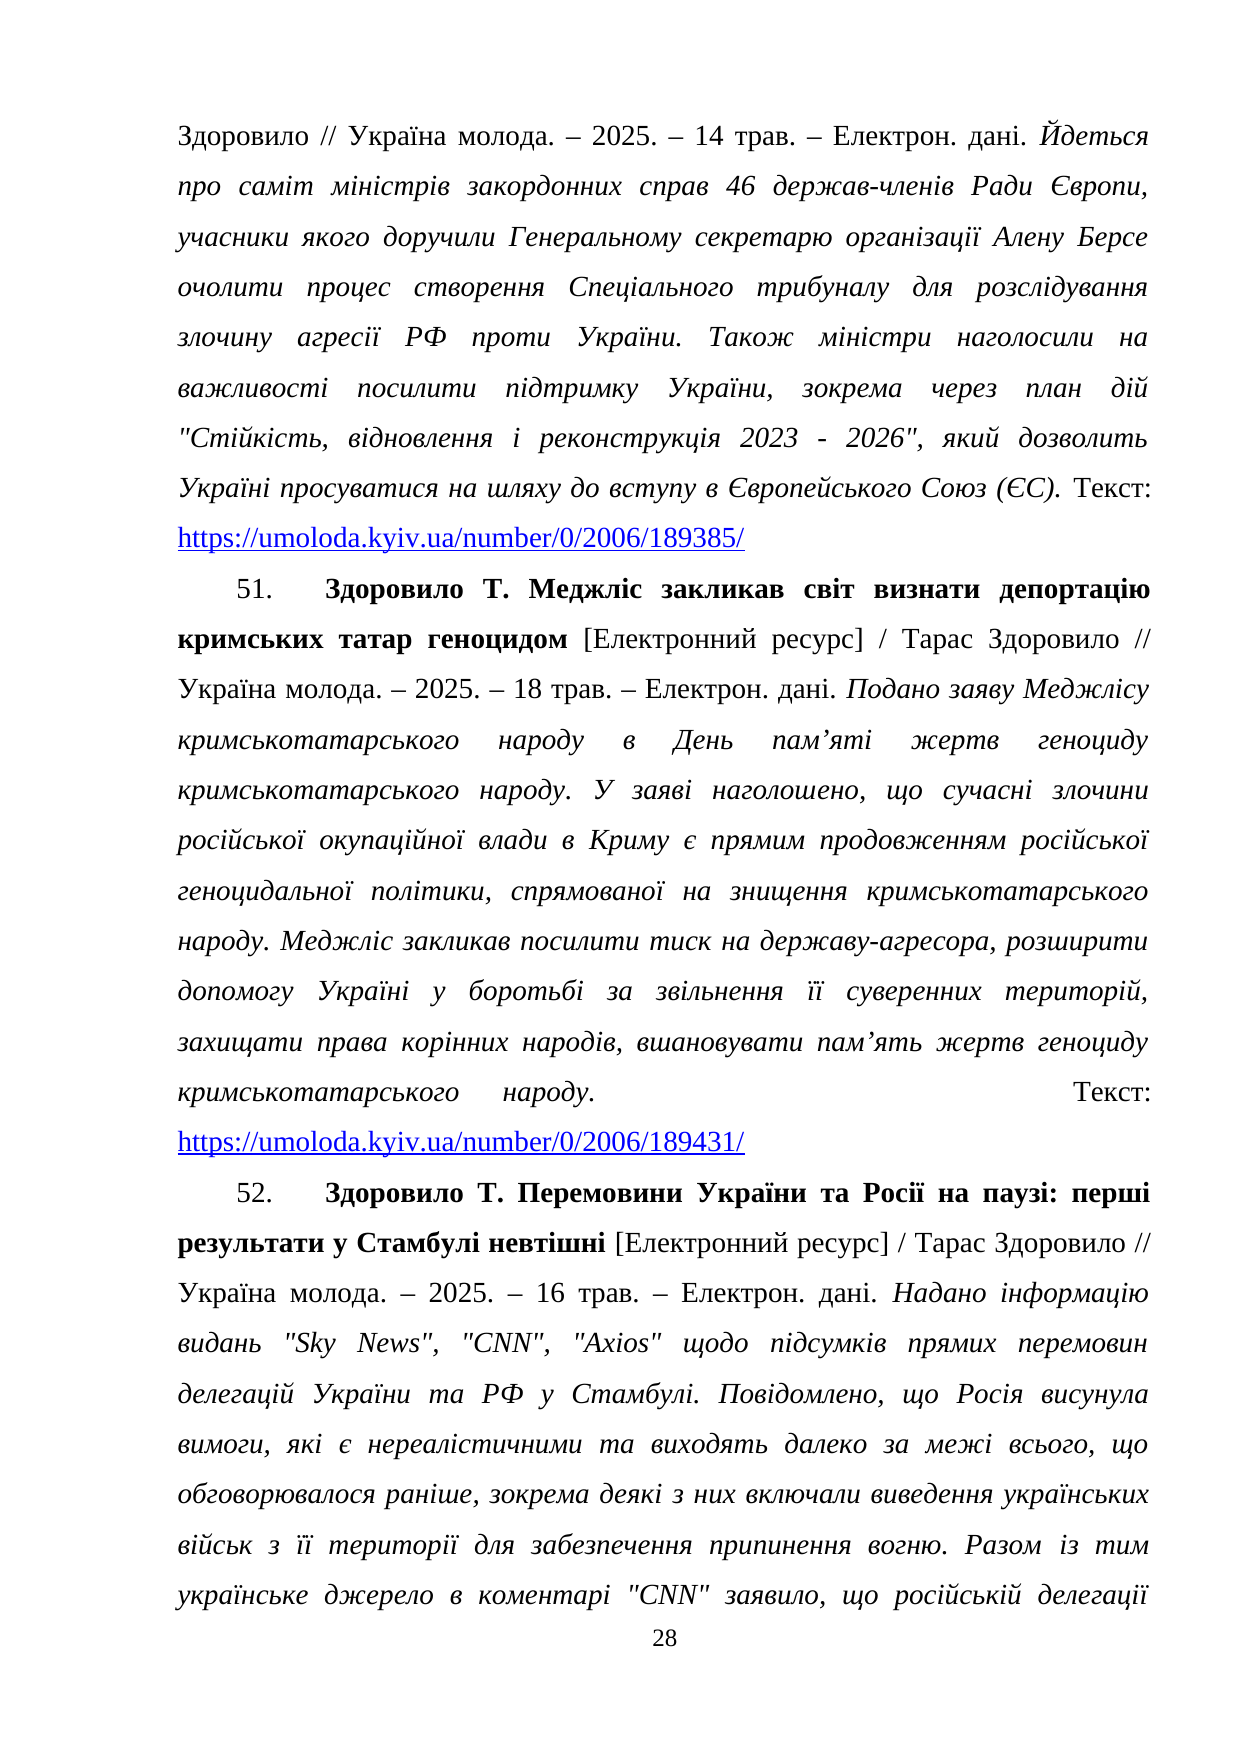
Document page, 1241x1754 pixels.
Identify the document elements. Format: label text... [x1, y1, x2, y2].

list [177, 118, 1152, 554]
list Здоровило Т. Меджліс закликав світ визнати депортацію кримських татар геноцидом [Електронний ресурс] / Тарас Здоровило // Україна молода. – 2025. – 18 трав. – Електрон. дані. Подано заяву Меджлісу кримськотатарського народу в День памʼяті жертв геноциду кримськотатарського народу. У заяві наголошено, що сучасні злочини російської окупаційної влади в Криму є прямим продовженням російської геноцидальної політики, спрямованої на знищення кримськотатарського народу. Меджліс закликав посилити тиск на державу-агресора, розширити допомогу Україні у боротьбі за звільнення її суверенних територій, захищати права корінних народів, вшановувати памʼять жертв геноциду кримськотатарського народу. Текст: https://umoloda.kyiv.ua/number/0/2006/189431/ [177, 571, 1152, 1158]
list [177, 1175, 1152, 1611]
